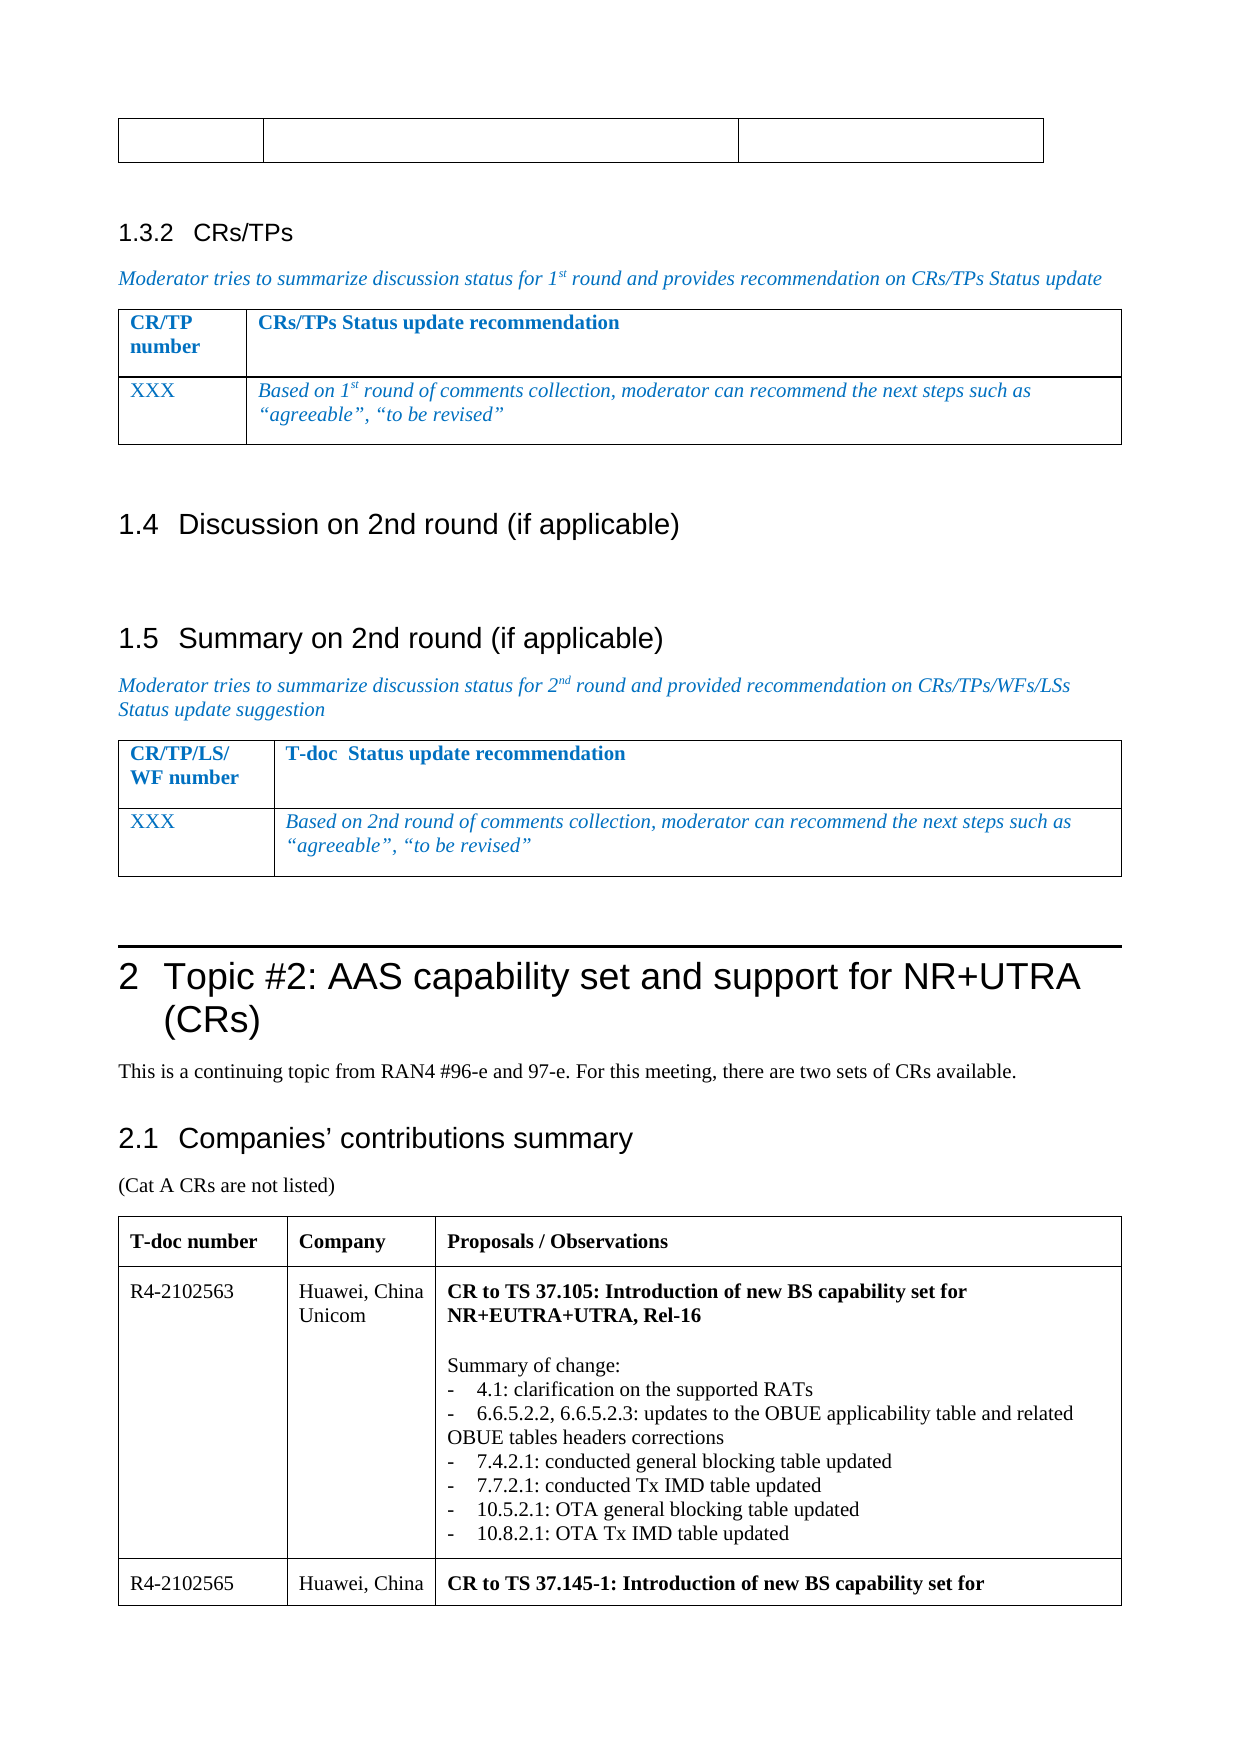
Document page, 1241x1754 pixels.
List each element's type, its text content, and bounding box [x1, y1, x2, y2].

subtitle Discussion on 2nd round (if applicable) [118, 507, 1122, 541]
table_cell Huawei, China Unicom [288, 1267, 435, 1557]
table_cell R4-2102563 [119, 1267, 287, 1557]
table_cell #1 [119, 119, 263, 162]
table_cell Based on 2nd round of comments collection, moderator can recommend the next steps such as “agreeable”, “to be revised” [275, 809, 1121, 876]
table_header Company [288, 1217, 435, 1266]
text This is a continuing topic from RAN4 #96-e and 97-e. For this meeting, there are two sets of CRs available. [118, 1059, 1122, 1083]
subtitle Topic #2: AAS capability set and support for NR+UTRA (CRs) [118, 948, 1122, 1040]
text (Cat A CRs are not listed) [118, 1173, 1122, 1197]
table_cell CR to TS 37.105: Introduction of new BS capability set for NR+EUTRA+UTRA, Rel-16 Summary of change: - 4.1: clarification on the supported RATs - 6.6.5.2.2, 6.6.5.2.3: updates to the OBUE applicability table and related OBUE tables headers corrections - 7.4.2.1: conducted general blocking table updated - 7.7.2.1: conducted Tx IMD table updated - 10.5.2.1: OTA general blocking table updated - 10.8.2.1: OTA Tx IMD table updated [436, 1267, 1121, 1557]
table_header CRs/TPs Status update recommendation [247, 310, 1121, 376]
table_header CR/TP/LS/WF number [119, 741, 274, 808]
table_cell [288, 1559, 435, 1605]
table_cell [436, 1559, 1121, 1605]
table_header Proposals / Observations [436, 1217, 1121, 1266]
table_header T-doc number [119, 1217, 287, 1266]
table_cell R4-2102565 [119, 1559, 287, 1605]
table_header CR/TP number [119, 310, 246, 376]
subtitle Summary on 2nd round (if applicable) [118, 621, 1122, 654]
table_header T-doc Status update recommendation [275, 741, 1121, 808]
text Moderator tries to summarize discussion status for 2nd round and provided recommendation on CRs/TPs/WFs/LSs Status update suggestion [118, 673, 1122, 721]
table_cell [264, 119, 738, 162]
table_cell Based on 1st round of comments collection, moderator can recommend the next steps such as “agreeable”, “to be revised” [247, 378, 1121, 444]
table_cell [739, 119, 1043, 162]
subtitle CRs/TPs [118, 218, 1122, 247]
table_cell XXX [119, 378, 246, 444]
subtitle Companies’ contributions summary [118, 1121, 1122, 1154]
table_cell XXX [119, 809, 274, 876]
text Moderator tries to summarize discussion status for 1st round and provides recommendation on CRs/TPs Status update [118, 266, 1122, 290]
